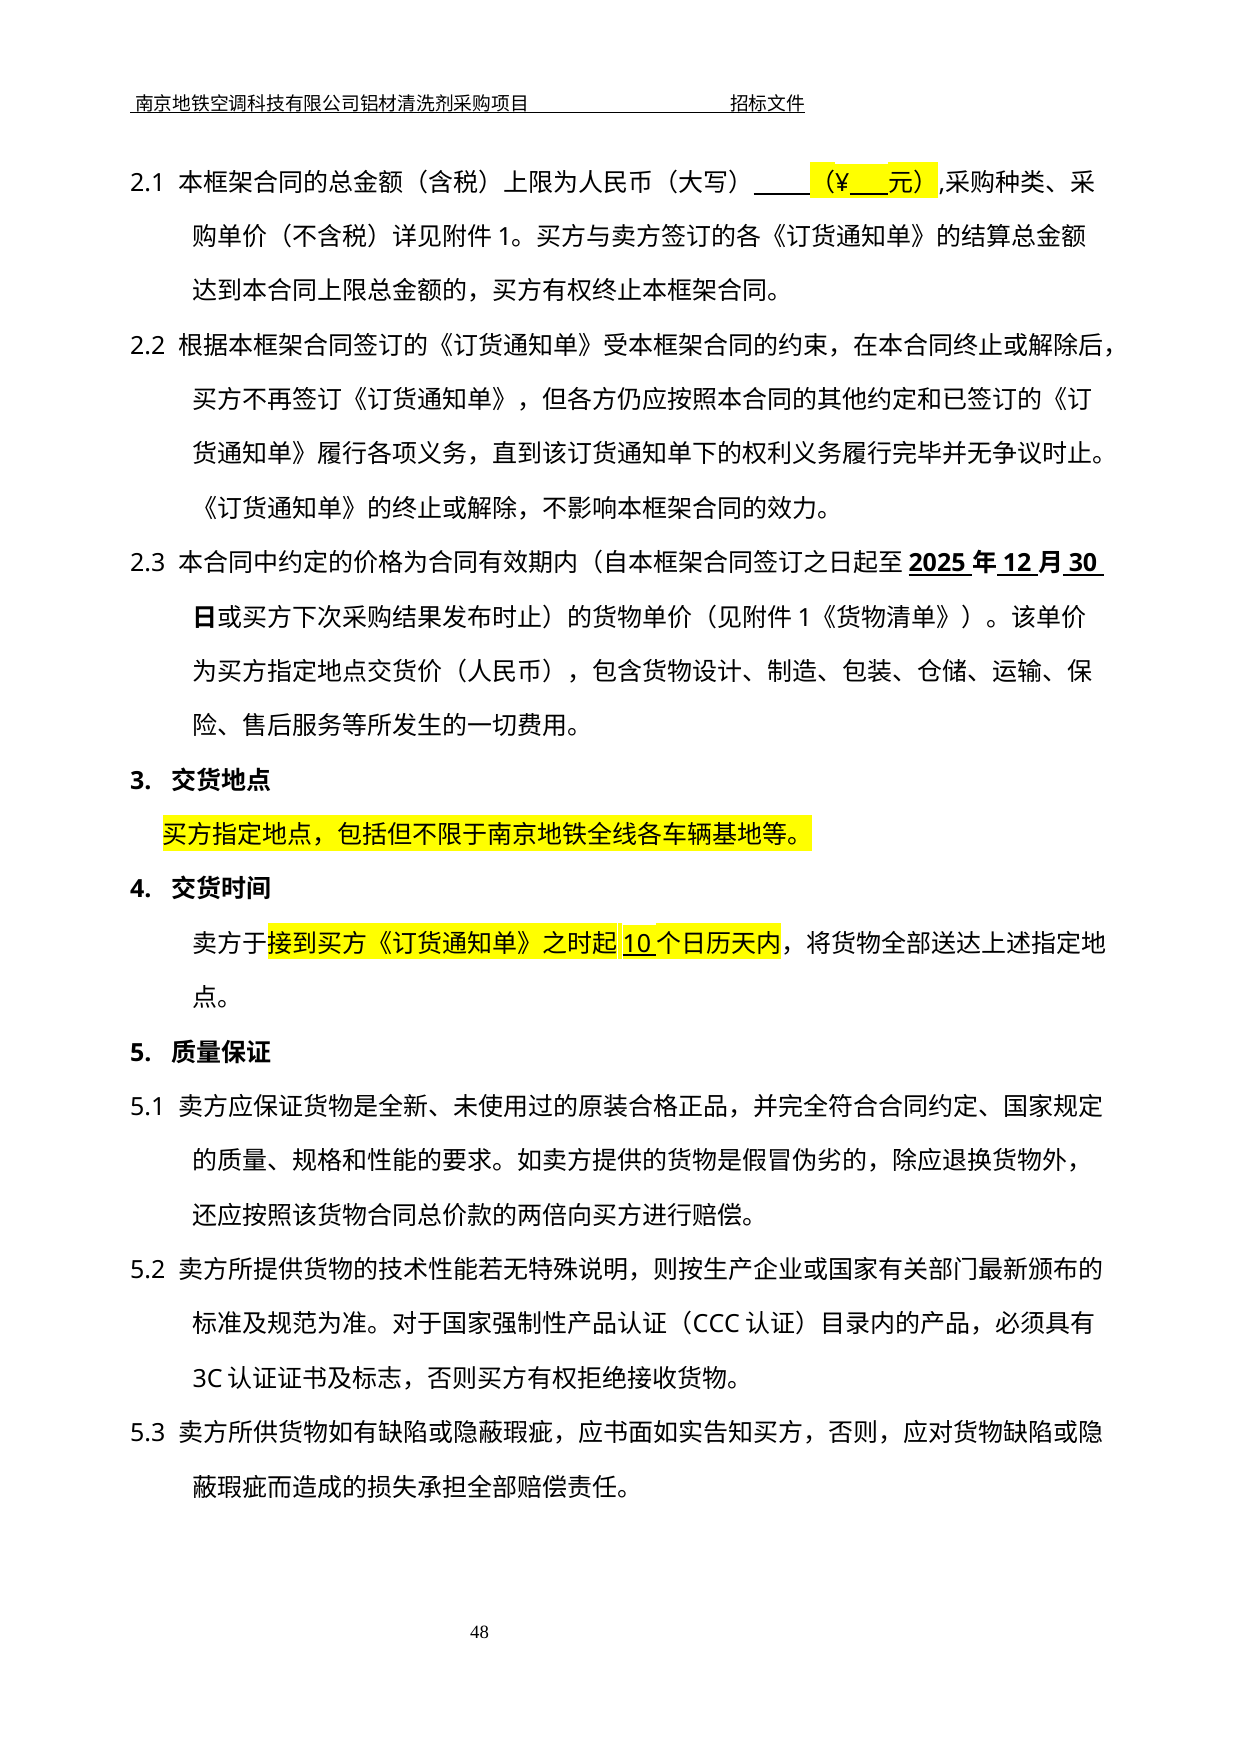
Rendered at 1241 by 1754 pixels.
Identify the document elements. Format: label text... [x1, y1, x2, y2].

text 5. 质量保证 [130, 1032, 1110, 1068]
text 4. 交货时间 [130, 869, 1110, 905]
text 2.3 本合同中约定的价格为合同有效期内（自本框架合同签订之日起至2025 年 12 月 30 日或买方下次采购结果发布时止）的货物单价（见附件1《货物清单》）。该单价为买方指定地点交货价（人民币），包含货物设计、制造、包装、仓储、运输、保险、售后服务等所发生的一切费用。 [130, 543, 1110, 742]
text 5.3 卖方所供货物如有缺陷或隐蔽瑕疵，应书面如实告知买方，否则，应对货物缺陷或隐蔽瑕疵而造成的损失承担全部赔偿责任。 [130, 1413, 1110, 1503]
text 卖方于接到买方《订货通知单》之时起10个日历天内，将货物全部送达上述指定地点。 [192, 923, 1110, 1014]
text 2.2 根据本框架合同签订的《订货通知单》受本框架合同的约束，在本合同终止或解除后，买方不再签订《订货通知单》，但各方仍应按照本合同的其他约定和已签订的《订货通知单》履行各项义务，直到该订货通知单下的权利义务履行完毕并无争议时止。《订货通知单》的终止或解除，不影响本框架合同的效力。 [130, 325, 1110, 524]
text 3. 交货地点 [130, 760, 1110, 796]
text 5.2 卖方所提供货物的技术性能若无特殊说明，则按生产企业或国家有关部门最新颁布的标准及规范为准。对于国家强制性产品认证（CCC认证）目录内的产品，必须具有3C认证证书及标志，否则买方有权拒绝接收货物。 [130, 1249, 1110, 1394]
text 5.1 卖方应保证货物是全新、未使用过的原装合格正品，并完全符合合同约定、国家规定的质量、规格和性能的要求。如卖方提供的货物是假冒伪劣的，除应退换货物外，还应按照该货物合同总价款的两倍向买方进行赔偿。 [130, 1086, 1110, 1231]
text 买方指定地点，包括但不限于南京地铁全线各车辆基地等。 [130, 814, 1110, 851]
text 2.1 本框架合同的总金额（含税）上限为人民币（大写） （¥ 元）,采购种类、采购单价（不含税）详见附件1。买方与卖方签订的各《订货通知单》的结算总金额达到本合同上限总金额的，买方有权终止本框架合同。 [130, 162, 1110, 307]
